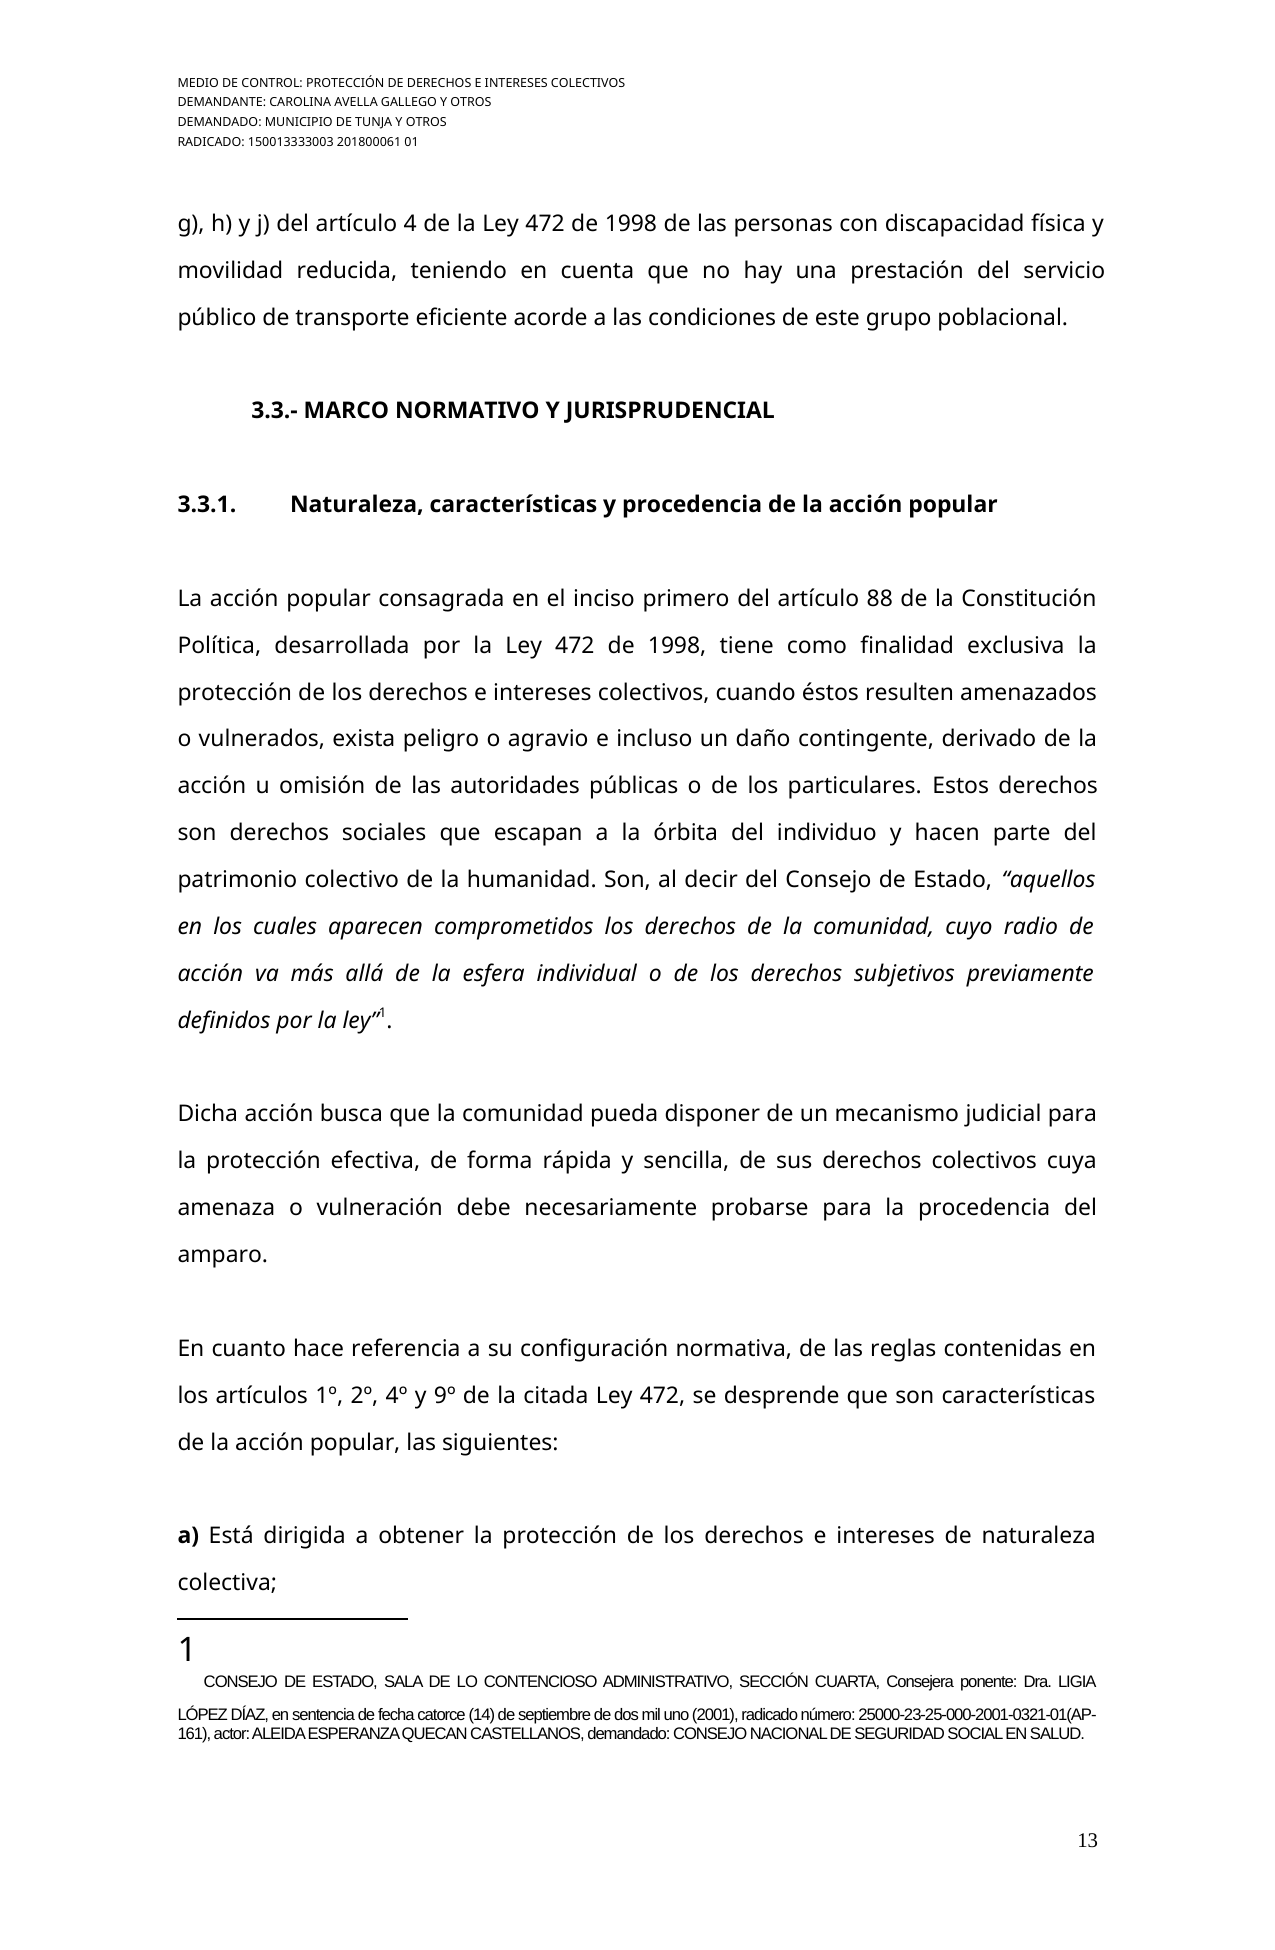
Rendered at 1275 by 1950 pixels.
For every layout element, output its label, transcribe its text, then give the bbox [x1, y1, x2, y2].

text 3.3.- MARCO NORMATIVO Y JURISPRUDENCIAL [177, 394, 1106, 426]
text En cuanto hace referencia a su configuración normativa, de las reglas contenidas en los artículos 1º, 2º, 4º y 9º de la citada Ley 472, se desprende que son características de la acción popular, las siguientes: [177, 1332, 1098, 1457]
text a) Está dirigida a obtener la protección de los derechos e intereses de naturaleza colectiva; [177, 1519, 1098, 1597]
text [177, 207, 1106, 332]
text La acción popular consagrada en el inciso primero del artículo 88 de la Constitución Política, desarrollada por la Ley 472 de 1998, tiene como finalidad exclusiva la protección de los derechos e intereses colectivos, cuando éstos resulten amenazados o vulnerados, exista peligro o agravio e incluso un daño contingente, derivado de la acción u omisión de las autoridades públicas o de los particulares. Estos derechos son derechos sociales que escapan a la órbita del individuo y hacen parte del patrimonio colectivo de la humanidad. Son, al decir del Consejo de Estado, “aquellos en los cuales aparecen comprometidos los derechos de la comunidad, cuyo radio de acción va más allá de la esfera individual o de los derechos subjetivos previamente definidos por la ley”. [177, 582, 1098, 1035]
text Dicha acción busca que la comunidad pueda disponer de un mecanismo judicial para la protección efectiva, de forma rápida y sencilla, de sus derechos colectivos cuya amenaza o vulneración debe necesariamente probarse para la procedencia del amparo. [177, 1097, 1098, 1269]
list Naturaleza, características y procedencia de la acción popular [177, 488, 1098, 519]
